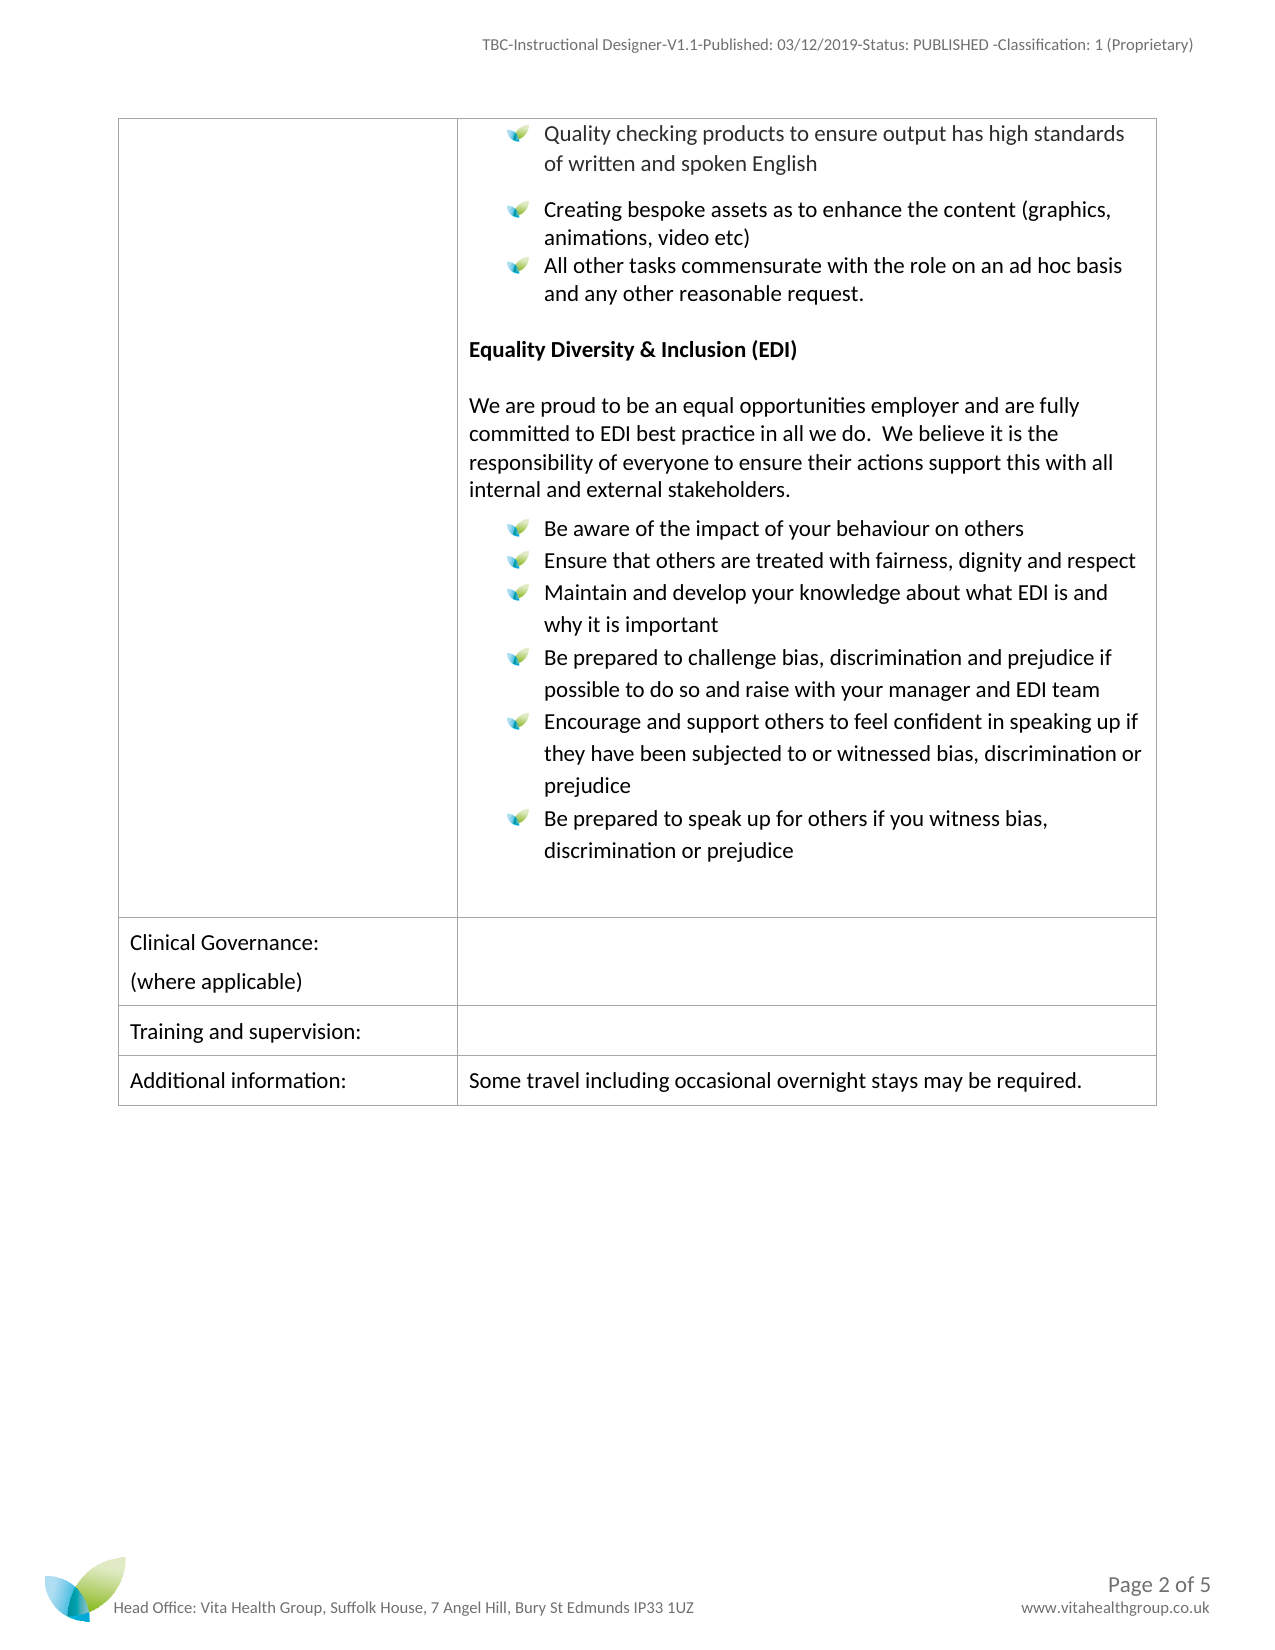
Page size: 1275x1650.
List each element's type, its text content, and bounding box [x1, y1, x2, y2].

table_cell Additional information: [119, 1056, 457, 1105]
picture [507, 519, 529, 537]
picture [507, 713, 529, 730]
picture [507, 257, 529, 274]
table_cell [458, 918, 1156, 1005]
picture [507, 201, 529, 218]
picture [507, 809, 529, 826]
table_cell [458, 1006, 1156, 1055]
table_cell Training and supervision: [119, 1006, 457, 1055]
picture [507, 125, 529, 142]
picture [44, 1557, 126, 1623]
picture [507, 584, 529, 601]
table_cell Some travel including occasional overnight stays may be required. [458, 1056, 1156, 1105]
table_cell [458, 119, 1156, 917]
table_cell Clinical Governance: (where applicable) [119, 918, 457, 1005]
picture [507, 648, 529, 666]
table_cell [119, 119, 457, 917]
picture [507, 551, 529, 569]
